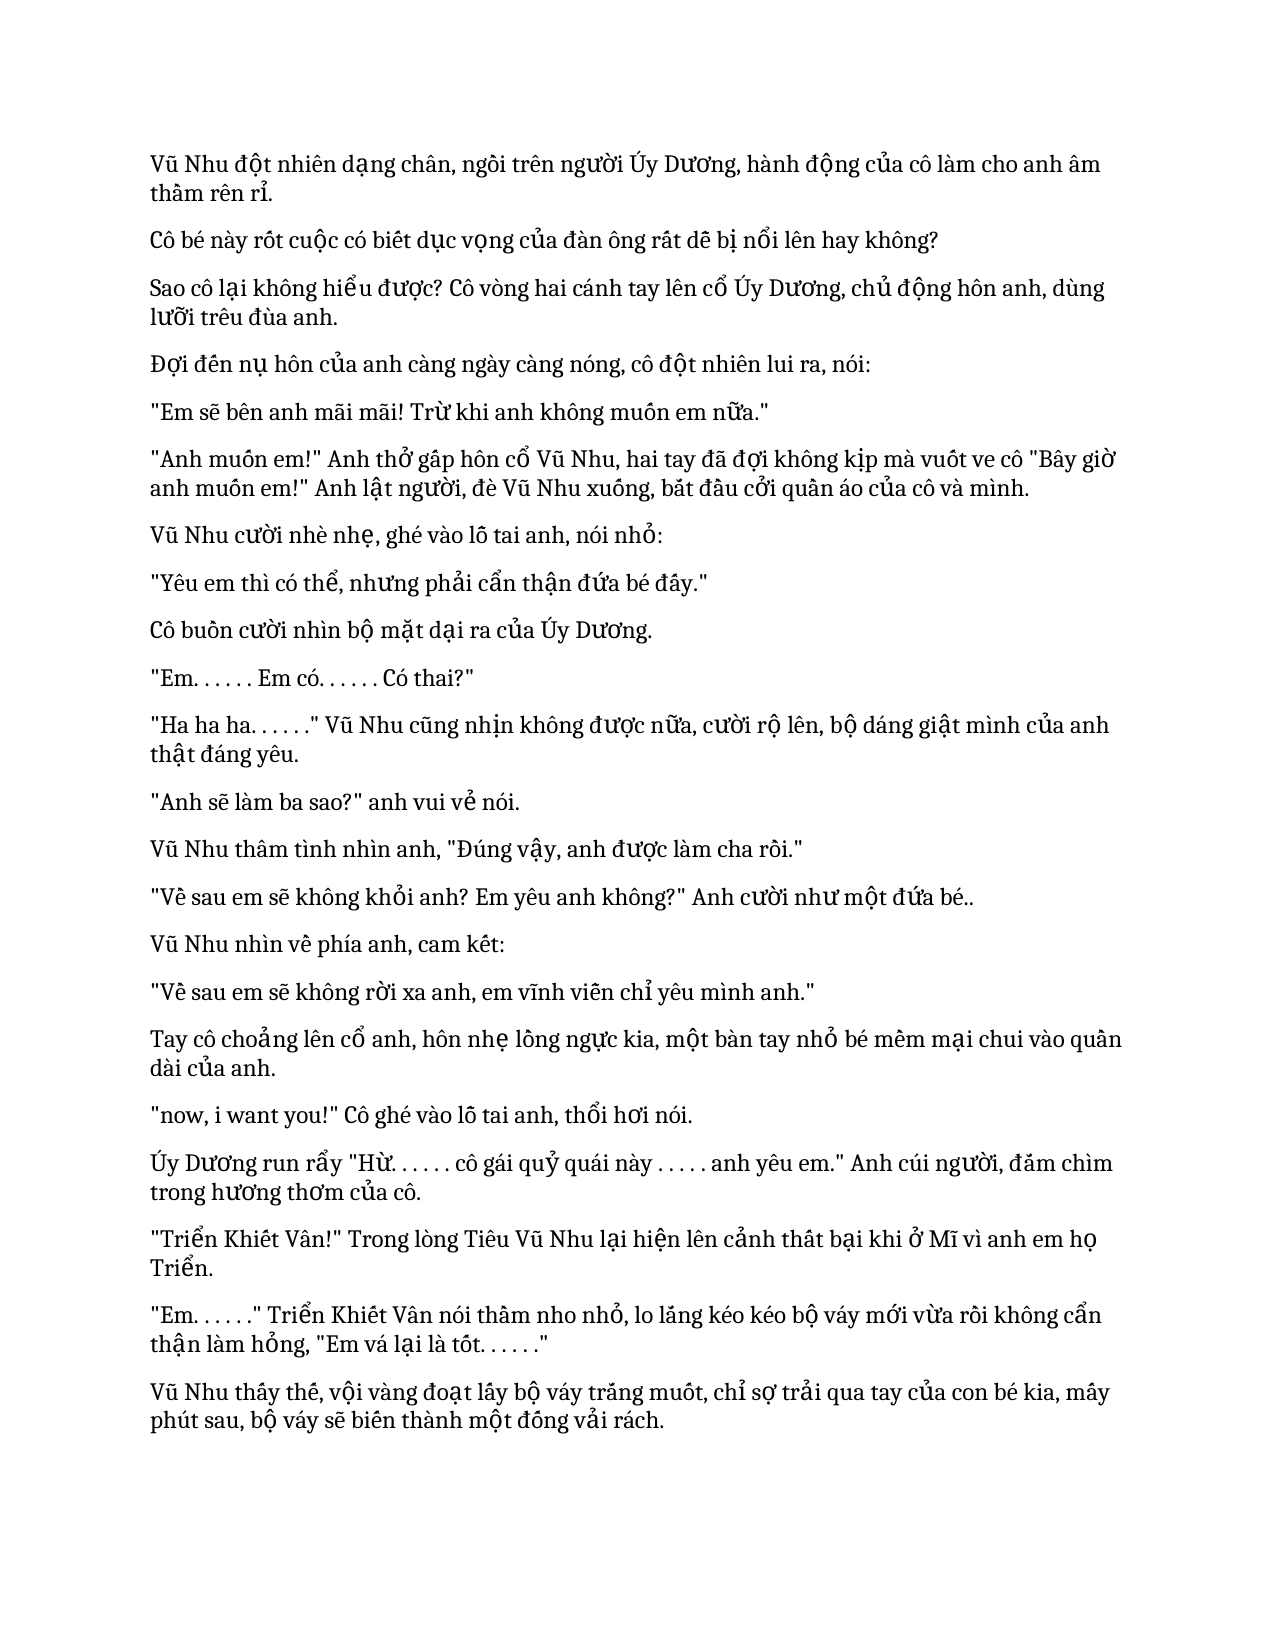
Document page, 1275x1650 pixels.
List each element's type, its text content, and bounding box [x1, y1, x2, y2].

text Vũ Nhu nhìn về phía anh, cam kết: [150, 930, 1125, 959]
text "Anh sẽ làm ba sao?" anh vui vẻ nói. [150, 787, 1125, 816]
text Vũ Nhu đột nhiên dạng chân, ngồi trên người Úy Dương, hành động của cô làm cho anh âm thầm rên rỉ. [150, 150, 1125, 207]
text "Anh muốn em!" Anh thở gấp hôn cổ Vũ Nhu, hai tay đã đợi không kịp mà vuốt ve cô "Bây giờ anh muốn em!" Anh lật người, đè Vũ Nhu xuống, bắt đầu cởi quần áo của cô và mình. [150, 445, 1125, 502]
text "Về sau em sẽ không rời xa anh, em vĩnh viễn chỉ yêu mình anh." [150, 977, 1125, 1006]
text "Ha ha ha. . . . . ." Vũ Nhu cũng nhịn không được nữa, cười rộ lên, bộ dáng giật mình của anh thật đáng yêu. [150, 711, 1125, 769]
text "Yêu em thì có thể, nhưng phải cẩn thận đứa bé đấy." [150, 569, 1125, 597]
text "Em sẽ bên anh mãi mãi! Trừ khi anh không muốn em nữa." [150, 397, 1125, 426]
text "Về sau em sẽ không khỏi anh? Em yêu anh không?" Anh cười như một đứa bé.. [150, 882, 1125, 911]
text "Em. . . . . ." Triển Khiết Vân nói thầm nho nhỏ, lo lắng kéo kéo bộ váy mới vừa rồi không cẩn thận làm hỏng, "Em vá lại là tốt. . . . . ." [150, 1301, 1125, 1359]
text Cô buồn cười nhìn bộ mặt dại ra của Úy Dương. [150, 616, 1125, 645]
text Sao cô lại không hiểu được? Cô vòng hai cánh tay lên cổ Úy Dương, chủ động hôn anh, dùng lưỡi trêu đùa anh. [150, 274, 1125, 331]
text "Em. . . . . . Em có. . . . . . Có thai?" [150, 664, 1125, 692]
text Vũ Nhu thấy thế, vội vàng đoạt lấy bộ váy trắng muốt, chỉ sợ trải qua tay của con bé kia, mấy phút sau, bộ váy sẽ biến thành một đống vải rách. [150, 1377, 1125, 1435]
text "Triển Khiết Vân!" Trong lòng Tiêu Vũ Nhu lại hiện lên cảnh thất bại khi ở Mĩ vì anh em họ Triển. [150, 1225, 1125, 1282]
text Tay cô choảng lên cổ anh, hôn nhẹ lồng ngực kia, một bàn tay nhỏ bé mềm mại chui vào quần dài của anh. [150, 1025, 1125, 1082]
text Úy Dương run rẩy "Hừ. . . . . . cô gái quỷ quái này . . . . . anh yêu em." Anh cúi người, đắm chìm trong hương thơm của cô. [150, 1149, 1125, 1206]
text Cô bé này rốt cuộc có biết dục vọng của đàn ông rất dễ bị nổi lên hay không? [150, 226, 1125, 255]
text Vũ Nhu cười nhè nhẹ, ghé vào lỗ tai anh, nói nhỏ: [150, 521, 1125, 550]
text "now, i want you!" Cô ghé vào lỗ tai anh, thổi hơi nói. [150, 1101, 1125, 1130]
text Vũ Nhu thâm tình nhìn anh, "Đúng vậy, anh được làm cha rồi." [150, 835, 1125, 864]
text Đợi đến nụ hôn của anh càng ngày càng nóng, cô đột nhiên lui ra, nói: [150, 350, 1125, 379]
